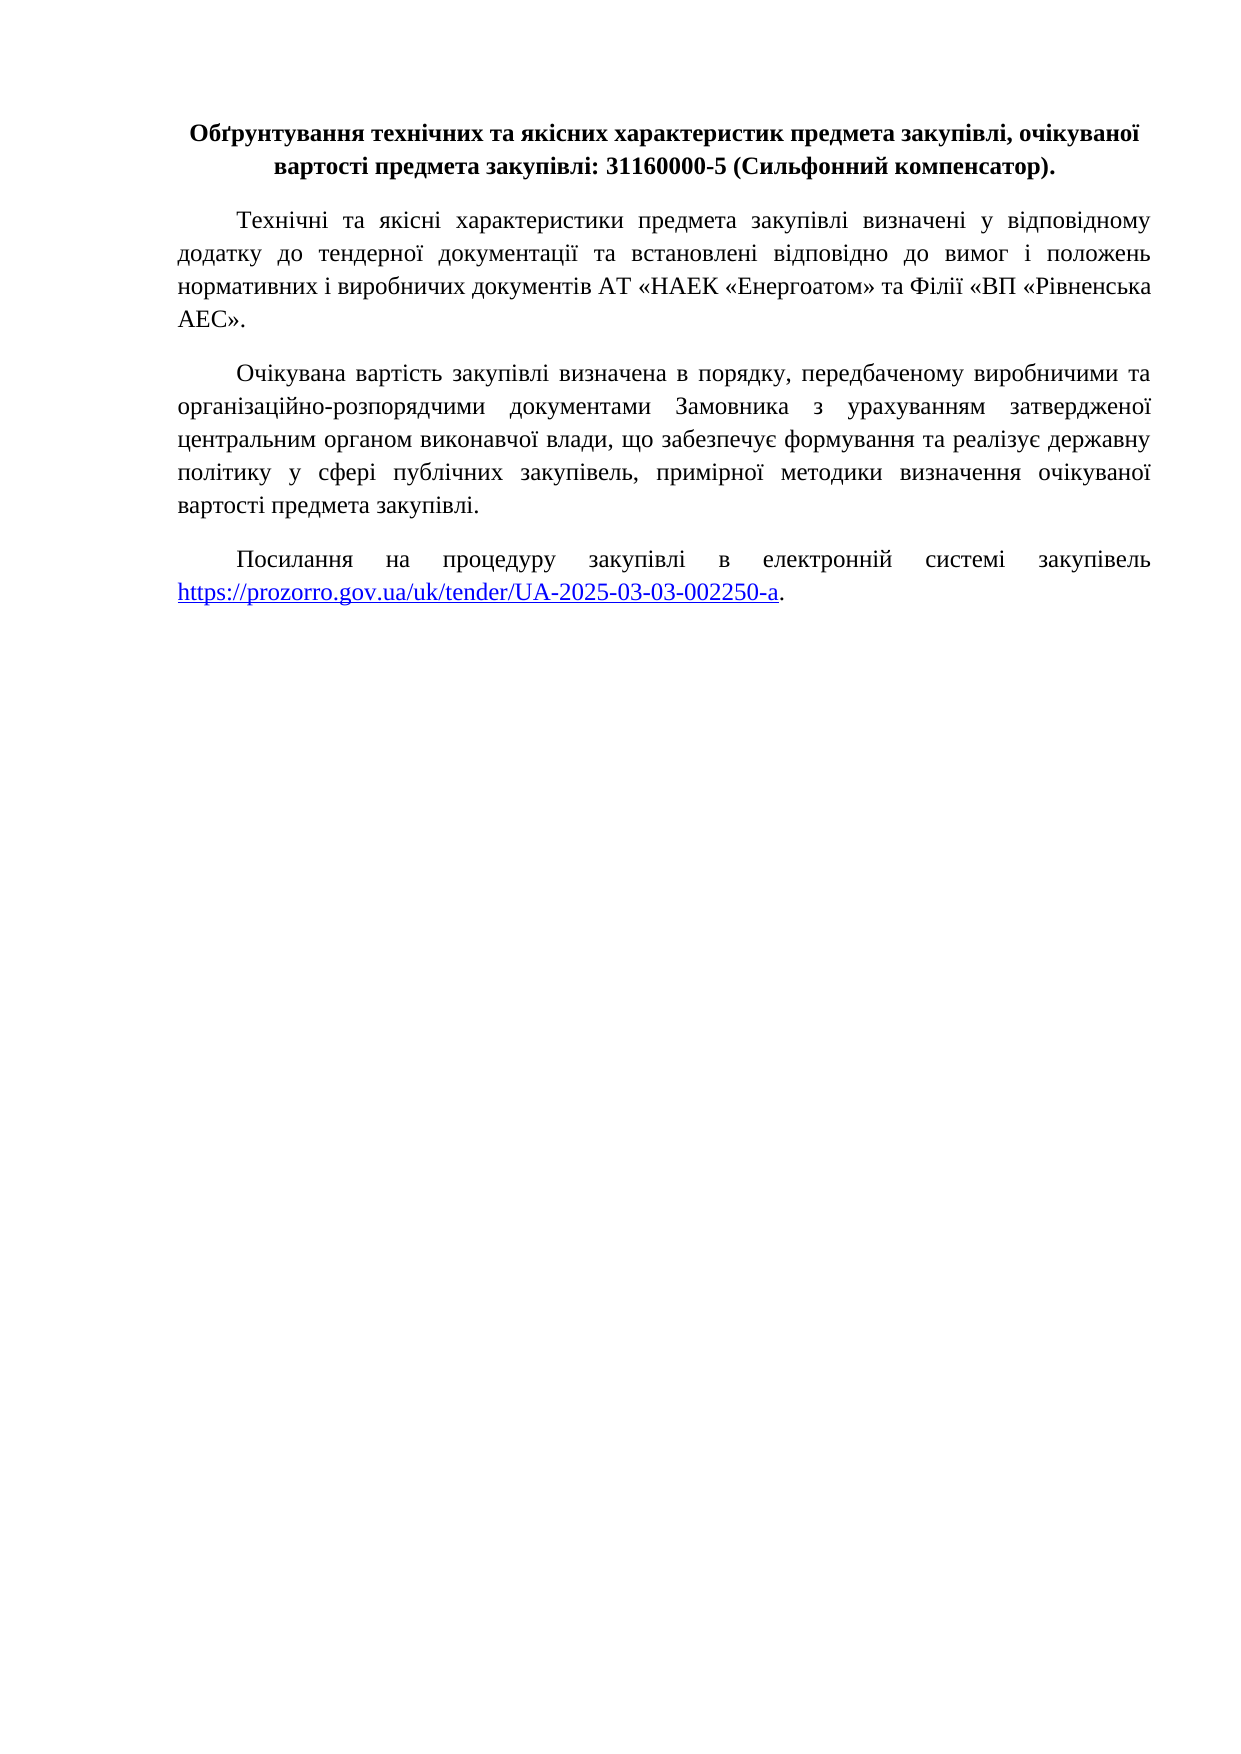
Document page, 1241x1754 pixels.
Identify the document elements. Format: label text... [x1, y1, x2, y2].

text Обґрунтування технічних та якісних характеристик предмета закупівлі, очікуваної вартості предмета закупівлі: 31160000-5 (Сильфонний компенсатор). [177, 118, 1152, 180]
text Очікувана вартість закупівлі визначена в порядку, передбаченому виробничими та організаційно-розпорядчими документами Замовника з урахуванням затвердженої центральним органом виконавчої влади, що забезпечує формування та реалізує державну політику у сфері публічних закупівель, примірної методики визначення очікуваної вартості предмета закупівлі. [177, 358, 1152, 519]
text Посилання на процедуру закупівлі в електронній системі закупівель https://prozorro.gov.ua/uk/tender/UA-2025-03-03-002250-a. [177, 544, 1152, 606]
text Технічні та якісні характеристики предмета закупівлі визначені у відповідному додатку до тендерної документації та встановлені відповідно до вимог і положень нормативних і виробничих документів АТ «НАЕК «Енергоатом» та Філії «ВП «Рівненська АЕС». [177, 205, 1152, 333]
